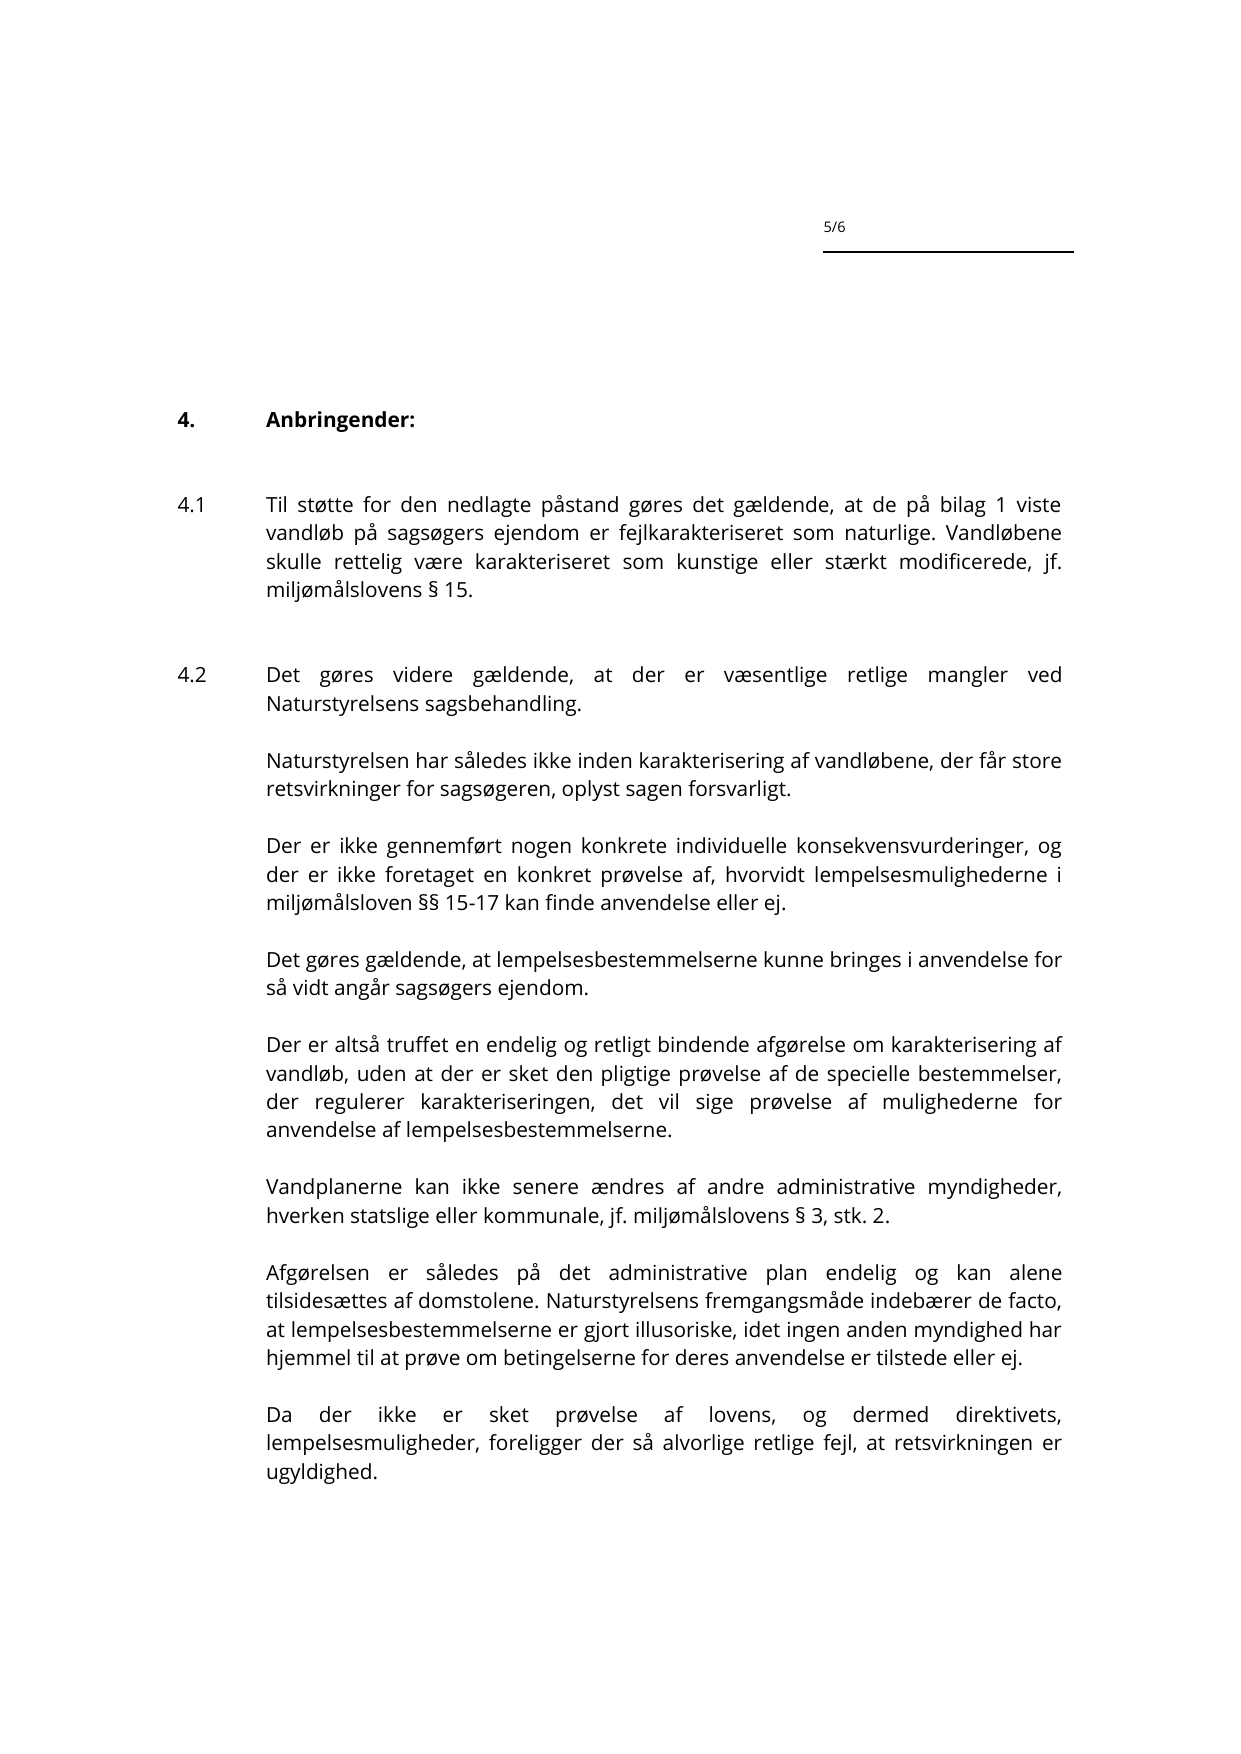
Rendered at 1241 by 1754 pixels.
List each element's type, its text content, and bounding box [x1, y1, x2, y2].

text Det gøres gældende, at lempelsesbestemmelserne kunne bringes i anvendelse for så vidt angår sagsøgers ejendom. [266, 945, 1063, 1002]
text Til støtte for den nedlagte påstand gøres det gældende, at de på bilag 1 viste vandløb på sagsøgers ejendom er fejlkarakteriseret som naturlige. Vandløbene skulle rettelig være karakteriseret som kunstige eller stærkt modificerede, jf. miljømålslovens § 15. [177, 490, 1063, 604]
text Vandplanerne kan ikke senere ændres af andre administrative myndigheder, hverken statslige eller kommunale, jf. miljømålslovens § 3, stk. 2. [266, 1172, 1063, 1229]
text Anbringender: [177, 405, 1063, 433]
text Da der ikke er sket prøvelse af lovens, og dermed direktivets, lempelsesmuligheder, foreligger der så alvorlige retlige fejl, at retsvirkningen er ugyldighed. [266, 1400, 1063, 1485]
text Afgørelsen er således på det administrative plan endelig og kan alene tilsidesættes af domstolene. Naturstyrelsens fremgangsmåde indebærer de facto, at lempelsesbestemmelserne er gjort illusoriske, idet ingen anden myndighed har hjemmel til at prøve om betingelserne for deres anvendelse er tilstede eller ej. [266, 1258, 1063, 1372]
text Der er altså truffet en endelig og retligt bindende afgørelse om karakterisering af vandløb, uden at der er sket den pligtige prøvelse af de specielle bestemmelser, der regulerer karakteriseringen, det vil sige prøvelse af mulighederne for anvendelse af lempelsesbestemmelserne. [266, 1030, 1063, 1144]
text Det gøres videre gældende, at der er væsentlige retlige mangler ved Naturstyrelsens sagsbehandling. [177, 661, 1063, 717]
text Naturstyrelsen har således ikke inden karakterisering af vandløbene, der får store retsvirkninger for sagsøgeren, oplyst sagen forsvarligt. [266, 746, 1063, 803]
text Der er ikke gennemført nogen konkrete individuelle konsekvensvurderinger, og der er ikke foretaget en konkret prøvelse af, hvorvidt lempelsesmulighederne i miljømålsloven §§ 15-17 kan finde anvendelse eller ej. [266, 831, 1063, 917]
